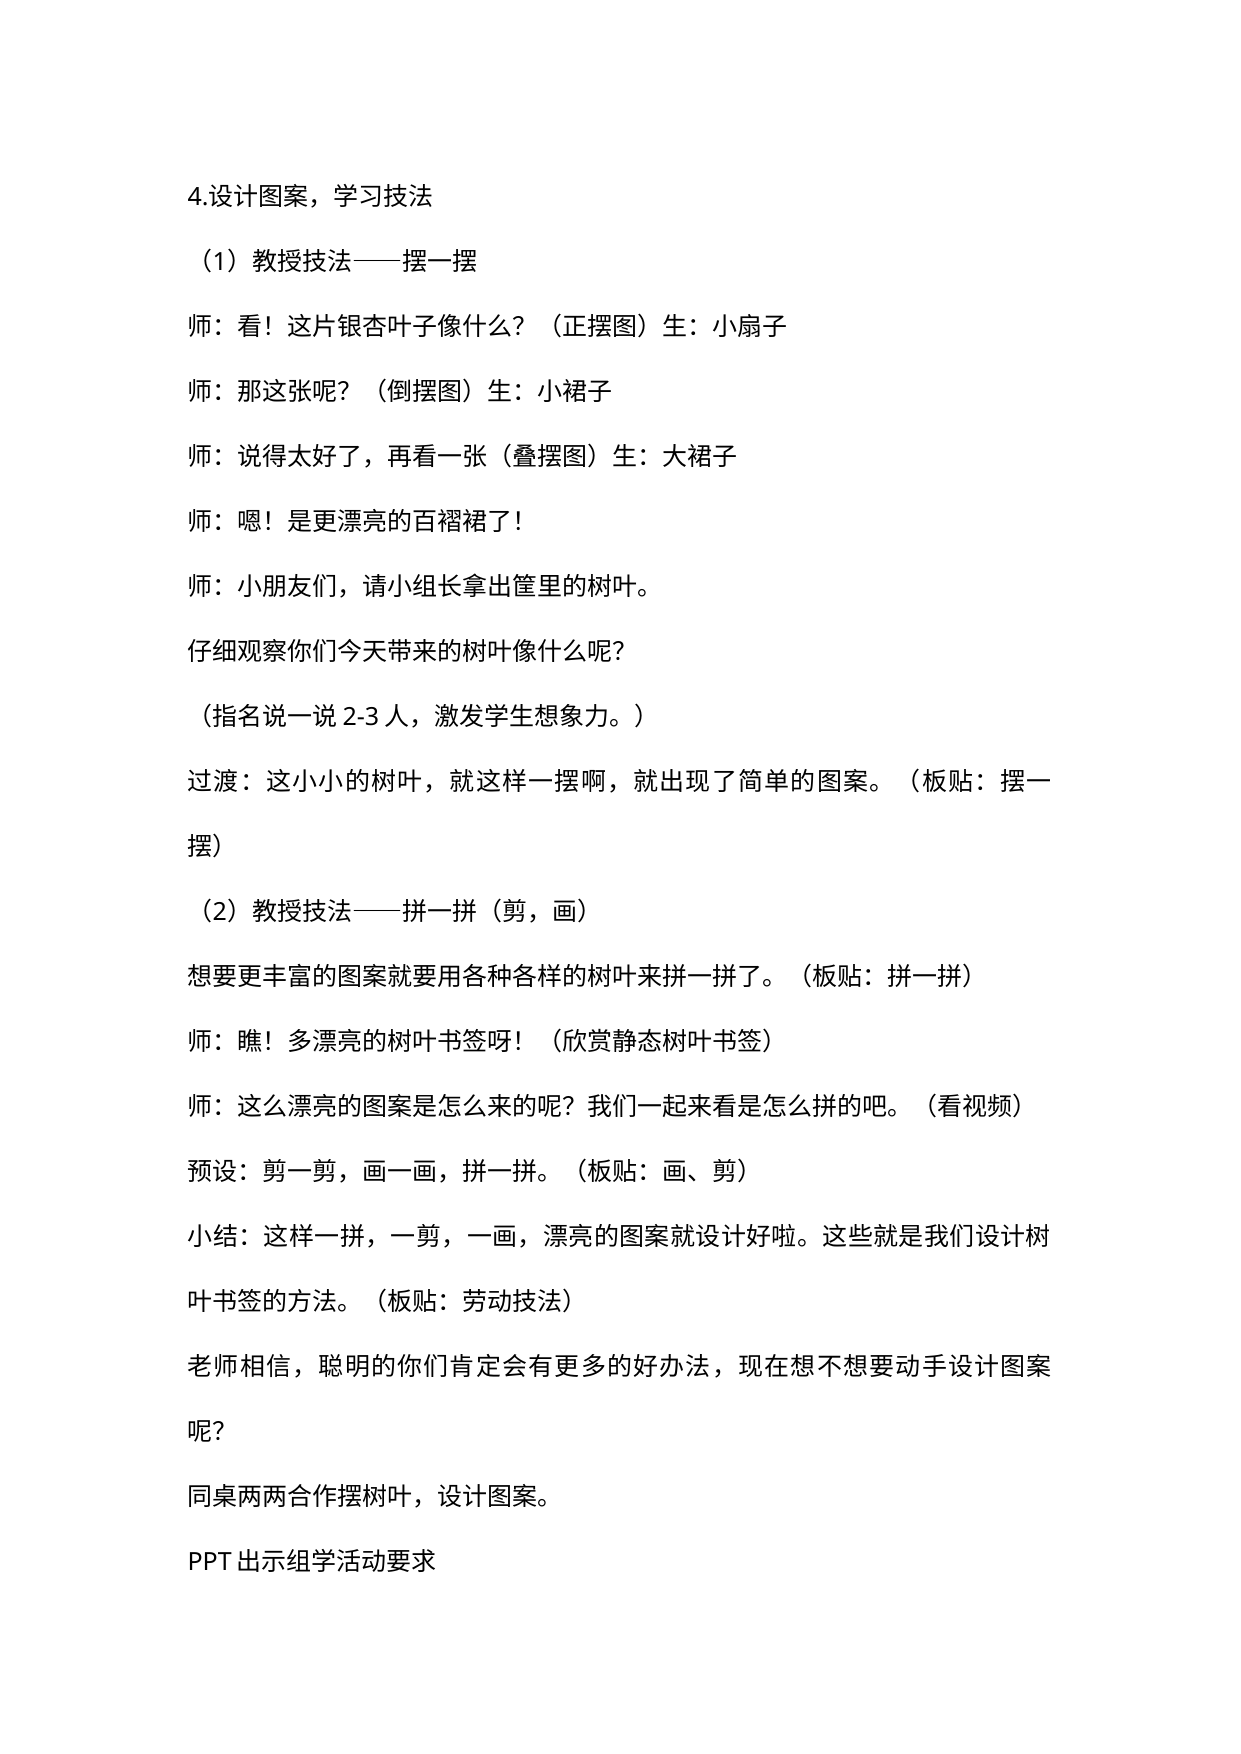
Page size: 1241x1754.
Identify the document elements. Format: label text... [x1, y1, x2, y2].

list 预设：剪一剪，画一画，拼一拼。（板贴：画、剪） [187, 1137, 1053, 1202]
list 师：瞧！多漂亮的树叶书签呀！（欣赏静态树叶书签） [187, 1007, 1053, 1072]
list 过渡：这小小的树叶，就这样一摆啊，就出现了简单的图案。（板贴：摆一摆） [187, 747, 1053, 877]
list 小结：这样一拼，一剪，一画，漂亮的图案就设计好啦。这些就是我们设计树叶书签的方法。（板贴：劳动技法） [187, 1202, 1053, 1332]
list 师：那这张呢？（倒摆图）生：小裙子 [187, 357, 1053, 422]
list 师：说得太好了，再看一张（叠摆图）生：大裙子 [187, 422, 1053, 487]
list 师：嗯！是更漂亮的百褶裙了！ [187, 487, 1053, 552]
list PPT出示组学活动要求 [187, 1527, 1053, 1592]
list 想要更丰富的图案就要用各种各样的树叶来拼一拼了。（板贴：拼一拼） [187, 942, 1053, 1007]
list 同桌两两合作摆树叶，设计图案。 [187, 1462, 1053, 1527]
list （1）教授技法——摆一摆 [187, 227, 1053, 292]
list 师：小朋友们，请小组长拿出筐里的树叶。 [187, 552, 1053, 617]
list 仔细观察你们今天带来的树叶像什么呢？ [187, 617, 1053, 682]
list 师：这么漂亮的图案是怎么来的呢？我们一起来看是怎么拼的吧。（看视频） [187, 1072, 1053, 1137]
list （指名说一说2-3人，激发学生想象力。） [187, 682, 1053, 747]
list 老师相信，聪明的你们肯定会有更多的好办法，现在想不想要动手设计图案呢？ [187, 1332, 1053, 1462]
list （2）教授技法——拼一拼（剪，画） [187, 877, 1053, 942]
list 师：看！这片银杏叶子像什么？（正摆图）生：小扇子 [187, 292, 1053, 357]
list 4.设计图案，学习技法 [187, 162, 1053, 227]
